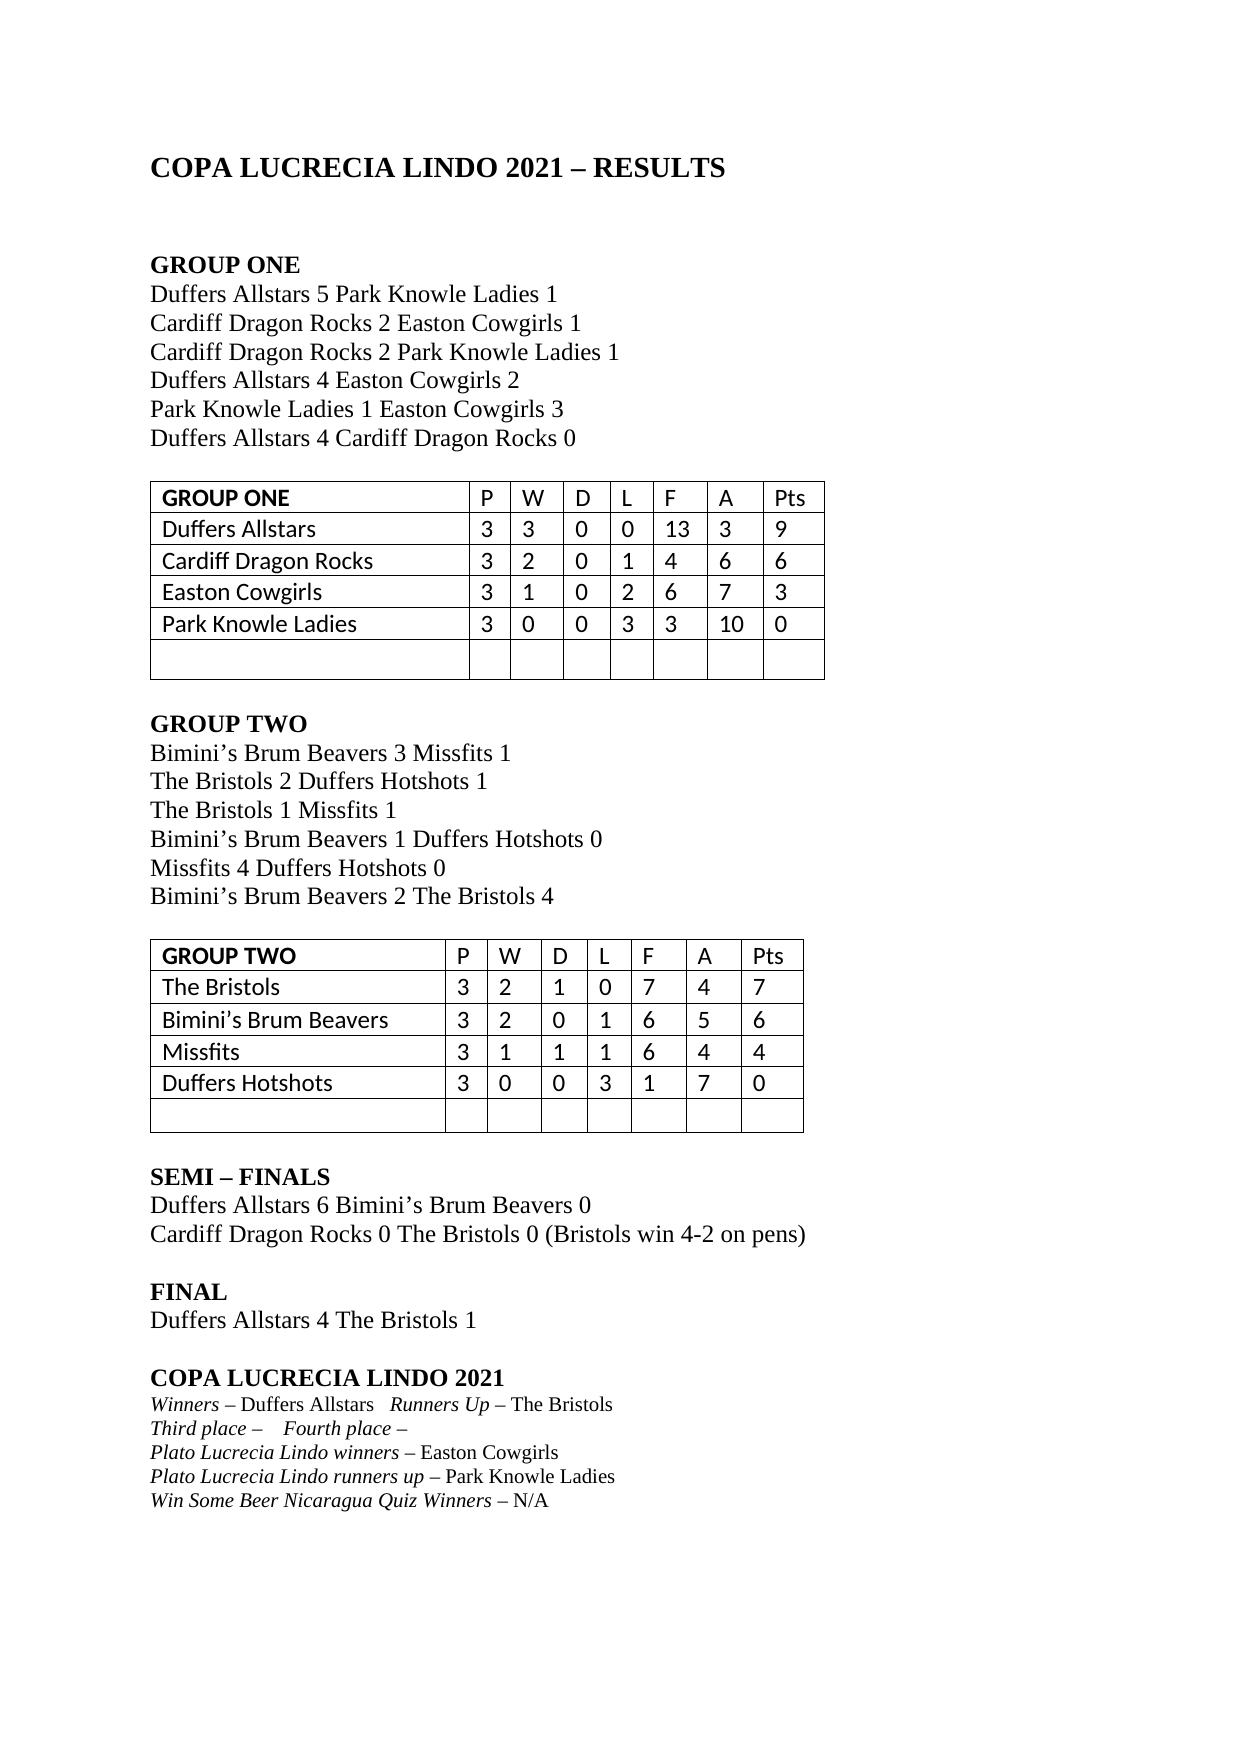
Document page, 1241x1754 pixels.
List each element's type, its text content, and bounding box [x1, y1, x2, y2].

table_cell 0 [542, 1067, 587, 1098]
text Cardiff Dragon Rocks 2 Easton Cowgirls 1 [150, 308, 1090, 337]
table_cell 0 [511, 608, 563, 638]
table_cell 7 [742, 971, 803, 1003]
table_cell 1 [611, 545, 653, 575]
table_cell [611, 640, 653, 679]
table_cell 3 [588, 1067, 631, 1098]
text Third place – Fourth place – [150, 1416, 1090, 1440]
table_cell 0 [564, 545, 610, 575]
table_cell 7 [687, 1067, 741, 1098]
table_cell 0 [611, 513, 653, 544]
table_header Pts [764, 482, 824, 512]
table_header D [542, 940, 587, 970]
table_cell 3 [446, 1004, 487, 1034]
table_header GROUP TWO [151, 940, 445, 970]
table_cell [151, 640, 469, 679]
table_cell 2 [488, 1004, 541, 1034]
table_cell [708, 640, 763, 679]
text Duffers Allstars 5 Park Knowle Ladies 1 [150, 279, 1090, 308]
text Winners – Duffers Allstars Runners Up – The Bristols [150, 1392, 1090, 1416]
text GROUP ONE [150, 251, 1090, 279]
table_cell 3 [611, 608, 653, 638]
text Duffers Allstars 4 The Bristols 1 [150, 1306, 1090, 1334]
table_cell Cardiff Dragon Rocks [151, 545, 469, 575]
table_header W [511, 482, 563, 512]
table_cell 13 [654, 513, 707, 544]
table_cell 0 [764, 608, 824, 638]
text COPA LUCRECIA LINDO 2021 – RESULTS [150, 150, 1090, 183]
table_cell Easton Cowgirls [151, 576, 469, 607]
table_cell 7 [632, 971, 686, 1003]
text Plato Lucrecia Lindo winners – Easton Cowgirls [150, 1440, 1090, 1464]
table_cell 6 [764, 545, 824, 575]
table_cell 4 [687, 971, 741, 1003]
table_cell 3 [470, 545, 510, 575]
table_cell 6 [654, 576, 707, 607]
table_cell Duffers Allstars [151, 513, 469, 544]
table_cell 0 [488, 1067, 541, 1098]
text Duffers Allstars 4 Cardiff Dragon Rocks 0 [150, 423, 1090, 452]
table_cell 0 [588, 971, 631, 1003]
text SEMI – FINALS [150, 1162, 1090, 1191]
table_cell 1 [588, 1036, 631, 1066]
text GROUP TWO [150, 709, 1090, 738]
table_header A [708, 482, 763, 512]
table_cell 4 [742, 1036, 803, 1066]
text Park Knowle Ladies 1 Easton Cowgirls 3 [150, 394, 1090, 423]
table_header F [654, 482, 707, 512]
table_cell 9 [764, 513, 824, 544]
table_cell 6 [632, 1036, 686, 1066]
table_cell [764, 640, 824, 679]
table_header GROUP ONE [151, 482, 469, 512]
table_cell 0 [564, 608, 610, 638]
table_cell The Bristols [151, 971, 445, 1003]
text Missfits 4 Duffers Hotshots 0 [150, 853, 1090, 881]
text Cardiff Dragon Rocks 2 Park Knowle Ladies 1 [150, 337, 1090, 366]
table_header D [564, 482, 610, 512]
table_cell [654, 640, 707, 679]
table_cell 3 [511, 513, 563, 544]
table_cell 3 [708, 513, 763, 544]
table_cell [742, 1099, 803, 1132]
text The Bristols 2 Duffers Hotshots 1 [150, 766, 1090, 795]
table_cell 6 [708, 545, 763, 575]
table_cell Bimini’s Brum Beavers [151, 1004, 445, 1034]
table_cell 3 [470, 576, 510, 607]
text COPA LUCRECIA LINDO 2021 [150, 1363, 1090, 1392]
table_cell 4 [687, 1036, 741, 1066]
table_cell 3 [446, 971, 487, 1003]
table_cell 1 [588, 1004, 631, 1034]
table_cell 3 [470, 608, 510, 638]
table_cell 10 [708, 608, 763, 638]
table_cell 1 [542, 1036, 587, 1066]
table_cell 4 [654, 545, 707, 575]
table_cell [446, 1099, 487, 1132]
table_cell 6 [742, 1004, 803, 1034]
table_cell 0 [564, 576, 610, 607]
table_cell [632, 1099, 686, 1132]
text Cardiff Dragon Rocks 0 The Bristols 0 (Bristols win 4-2 on pens) [150, 1219, 1090, 1248]
table_cell 3 [654, 608, 707, 638]
table_cell 1 [542, 971, 587, 1003]
table_cell [542, 1099, 587, 1132]
table_cell 2 [611, 576, 653, 607]
text The Bristols 1 Missfits 1 [150, 795, 1090, 824]
table_cell 5 [687, 1004, 741, 1034]
table_header W [488, 940, 541, 970]
table_cell 0 [742, 1067, 803, 1098]
table_cell Park Knowle Ladies [151, 608, 469, 638]
table_cell [488, 1099, 541, 1132]
table_cell 3 [446, 1036, 487, 1066]
table_cell [151, 1099, 445, 1132]
table_header L [611, 482, 653, 512]
text Win Some Beer Nicaragua Quiz Winners – N/A [150, 1488, 1090, 1512]
text Bimini’s Brum Beavers 2 The Bristols 4 [150, 881, 1090, 910]
table_cell 3 [764, 576, 824, 607]
table_cell [588, 1099, 631, 1132]
table_cell 2 [488, 971, 541, 1003]
text Plato Lucrecia Lindo runners up – Park Knowle Ladies [150, 1464, 1090, 1488]
text FINAL [150, 1277, 1090, 1306]
table_cell Duffers Hotshots [151, 1067, 445, 1098]
table_cell Missfits [151, 1036, 445, 1066]
table_cell 2 [511, 545, 563, 575]
table_cell 3 [446, 1067, 487, 1098]
table_cell 0 [542, 1004, 587, 1034]
table_cell 3 [470, 513, 510, 544]
table_header P [446, 940, 487, 970]
text Bimini’s Brum Beavers 3 Missfits 1 [150, 738, 1090, 766]
table_cell 6 [632, 1004, 686, 1034]
table_cell [511, 640, 563, 679]
table_cell 1 [511, 576, 563, 607]
table_header A [687, 940, 741, 970]
text Duffers Allstars 4 Easton Cowgirls 2 [150, 366, 1090, 394]
table_cell [687, 1099, 741, 1132]
table_header P [470, 482, 510, 512]
table_cell [470, 640, 510, 679]
table_header F [632, 940, 686, 970]
table_cell 0 [564, 513, 610, 544]
table_header Pts [742, 940, 803, 970]
table_cell 7 [708, 576, 763, 607]
table_cell 1 [488, 1036, 541, 1066]
table_header L [588, 940, 631, 970]
table_cell [564, 640, 610, 679]
table_cell 1 [632, 1067, 686, 1098]
text Duffers Allstars 6 Bimini’s Brum Beavers 0 [150, 1191, 1090, 1219]
text Bimini’s Brum Beavers 1 Duffers Hotshots 0 [150, 824, 1090, 853]
